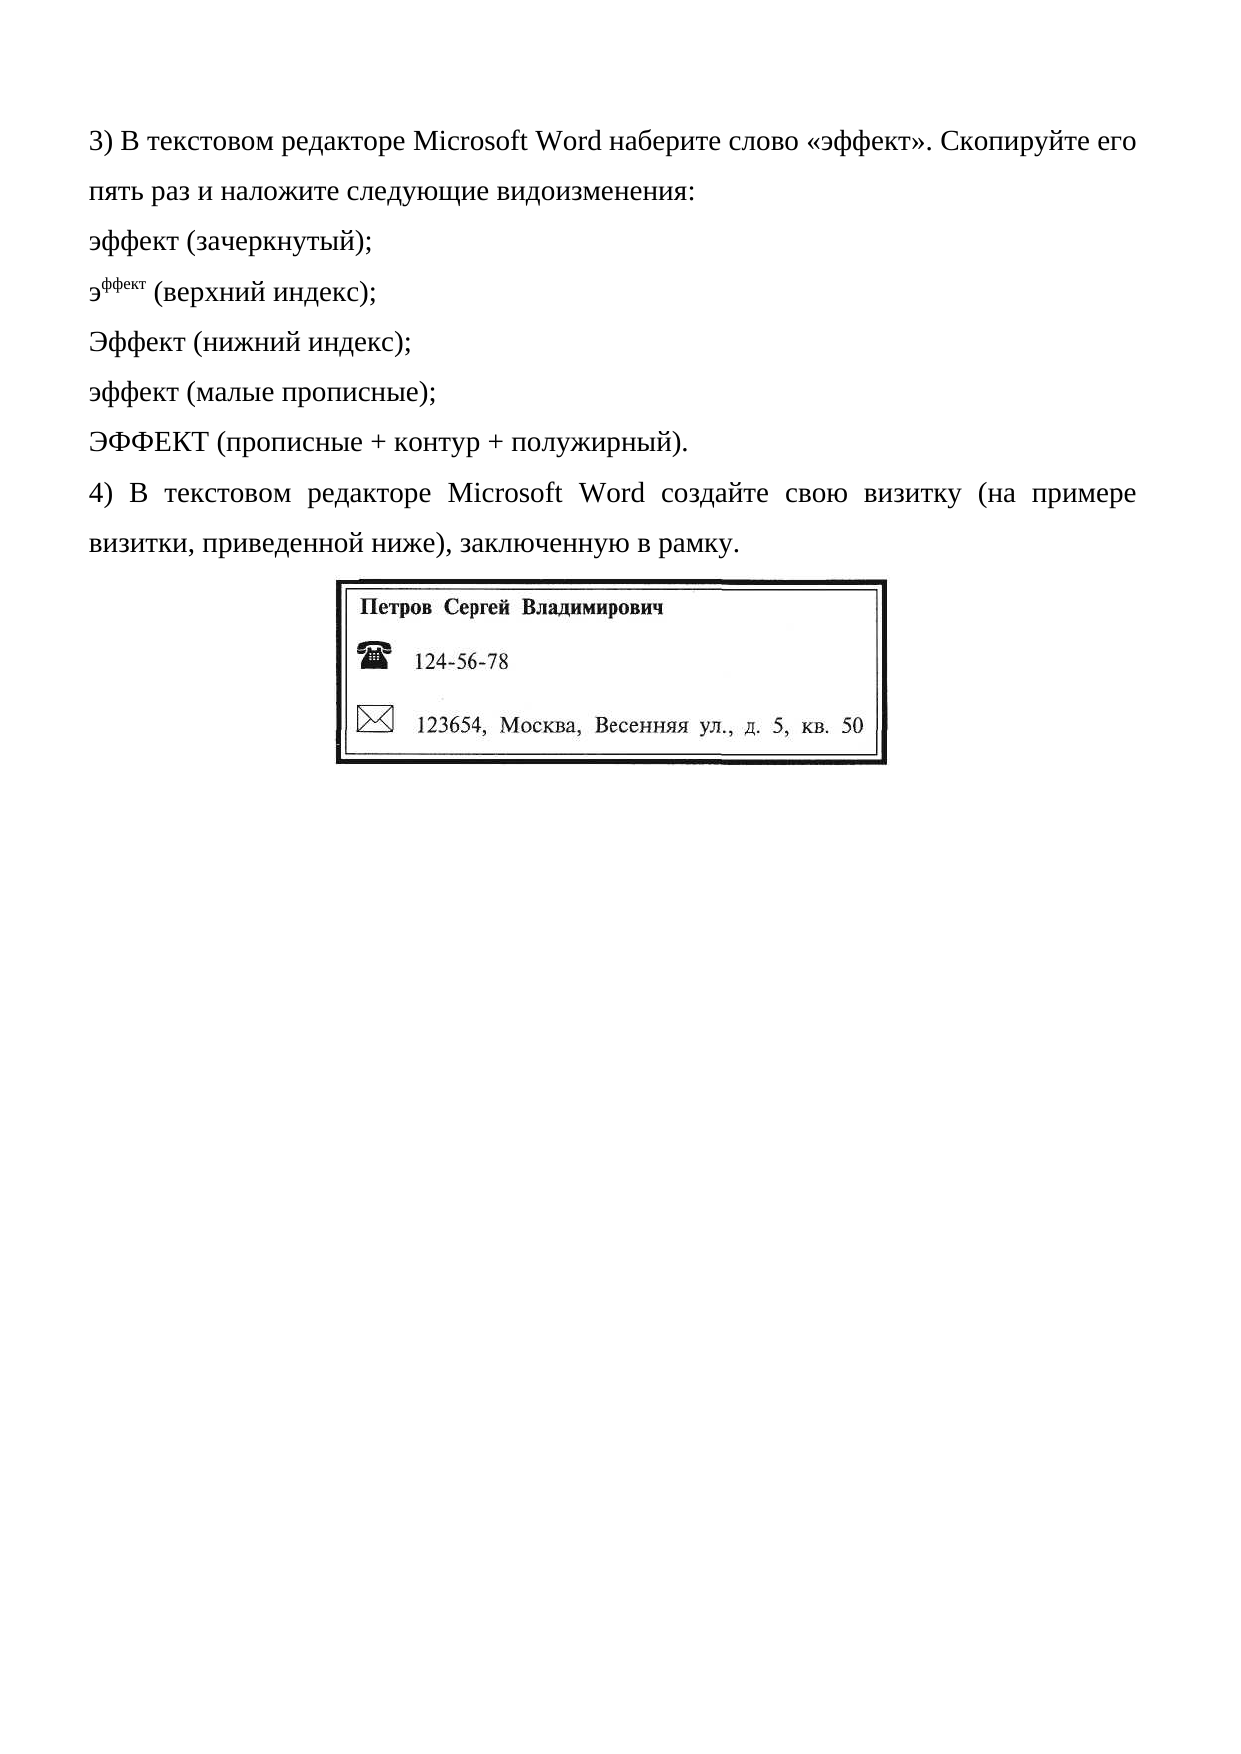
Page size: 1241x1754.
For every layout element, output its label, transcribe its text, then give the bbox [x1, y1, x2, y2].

text эффект (малые прописные); [89, 374, 1137, 408]
text 4) В текстовом редакторе Microsoft Word создайте свою визитку (на примере визитки, приведенной ниже), заключенную в рамку. [89, 475, 1137, 559]
text Эффект (нижний индекс); [89, 324, 1137, 357]
text эффект (верхний индекс); [89, 274, 1137, 307]
text ЭФФЕКТ (прописные + контур + полужирный). [89, 424, 1137, 458]
text 3) В текстовом редакторе Microsoft Word наберите слово «эффект». Скопируйте его пять раз и наложите следующие видоизменения: [89, 123, 1137, 207]
picture [333, 575, 892, 771]
text эффект (зачеркнутый); [89, 223, 1137, 257]
